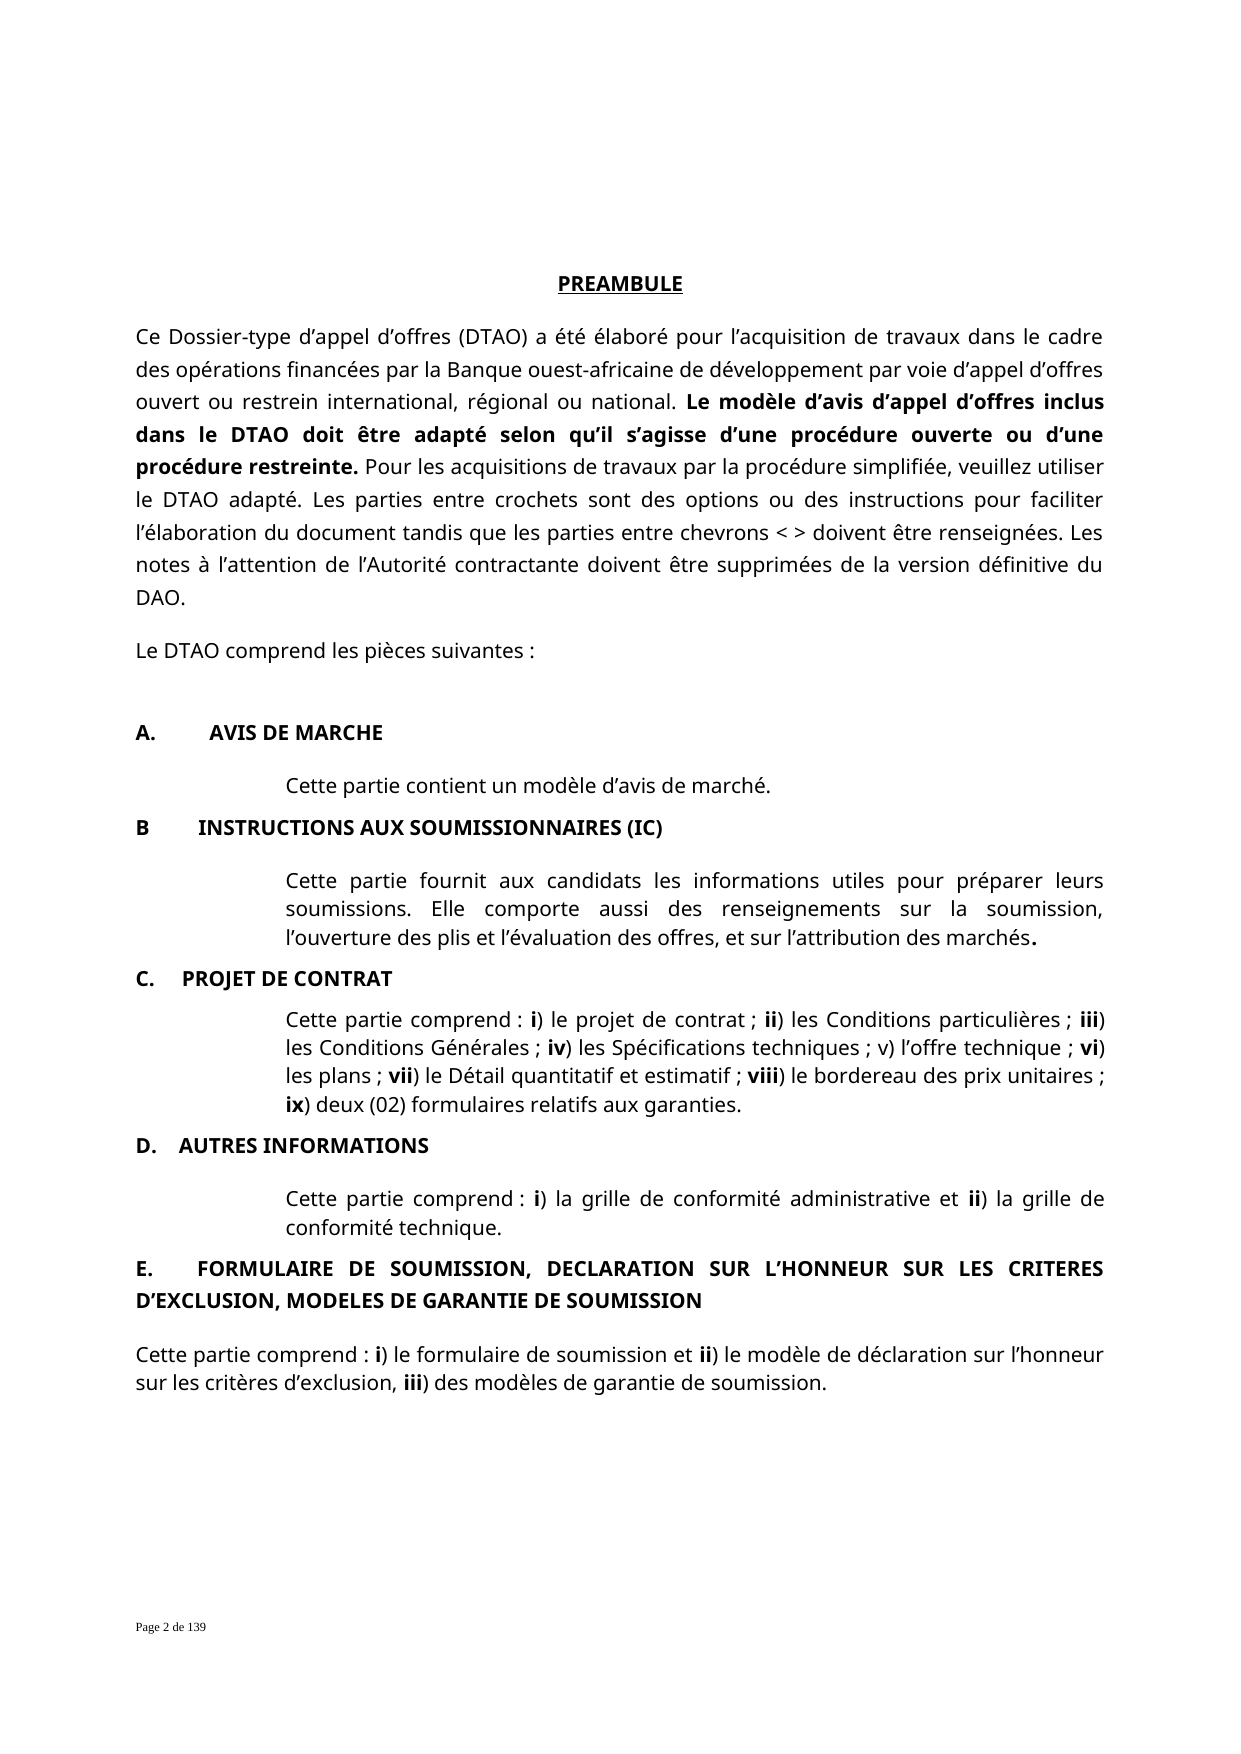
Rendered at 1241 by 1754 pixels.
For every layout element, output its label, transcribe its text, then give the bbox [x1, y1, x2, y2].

text PREAMBULE [135, 269, 1105, 297]
text Le DTAO comprend les pièces suivantes : [135, 636, 1105, 665]
text B INSTRUCTIONS AUX SOUMISSIONNAIRES (IC) [135, 813, 1105, 841]
list Cette partie fournit aux candidats les informations utiles pour préparer leurs soumissions. Elle comporte aussi des renseignements sur la soumission, l’ouverture des plis et l’évaluation des offres, et sur l’attribution des marchés. [285, 866, 1105, 951]
text Ce Dossier-type d’appel d’offres (DTAO) a été élaboré pour l’acquisition de travaux dans le cadre des opérations financées par la Banque ouest-africaine de développement par voie d’appel d’offres ouvert ou restrein international, régional ou national. Le modèle d’avis d’appel d’offres inclus dans le DTAO doit être adapté selon qu’il s’agisse d’une procédure ouverte ou d’une procédure restreinte. Pour les acquisitions de travaux par la procédure simplifiée, veuillez utiliser le DTAO adapté. Les parties entre crochets sont des options ou des instructions pour faciliter l’élaboration du document tandis que les parties entre chevrons < > doivent être renseignées. Les notes à l’attention de l’Autorité contractante doivent être supprimées de la version définitive du DAO. [135, 322, 1105, 611]
text E. FORMULAIRE DE SOUMISSION, DECLARATION SUR L’HONNEUR SUR LES CRITERES D’EXCLUSION, MODELES DE GARANTIE DE SOUMISSION [135, 1254, 1105, 1315]
list C. PROJET DE CONTRAT [135, 964, 1105, 992]
text D. AUTRES INFORMATIONS [135, 1131, 1105, 1159]
list Cette partie comprend : i) le formulaire de soumission et ii) le modèle de déclaration sur l’honneur sur les critères d’exclusion, iii) des modèles de garantie de soumission. [135, 1340, 1105, 1397]
list Cette partie comprend : i) le projet de contrat ; ii) les Conditions particulières ; iii) les Conditions Générales ; iv) les Spécifications techniques ; v) l’offre technique ; vi) les plans ; vii) le Détail quantitatif et estimatif ; viii) le bordereau des prix unitaires ; ix) deux (02) formulaires relatifs aux garanties. [285, 1005, 1105, 1118]
list Cette partie comprend : i) la grille de conformité administrative et ii) la grille de conformité technique. [285, 1184, 1105, 1241]
text A. AVIS DE MARCHE [135, 718, 1105, 747]
list Cette partie contient un modèle d’avis de marché. [285, 772, 1105, 800]
